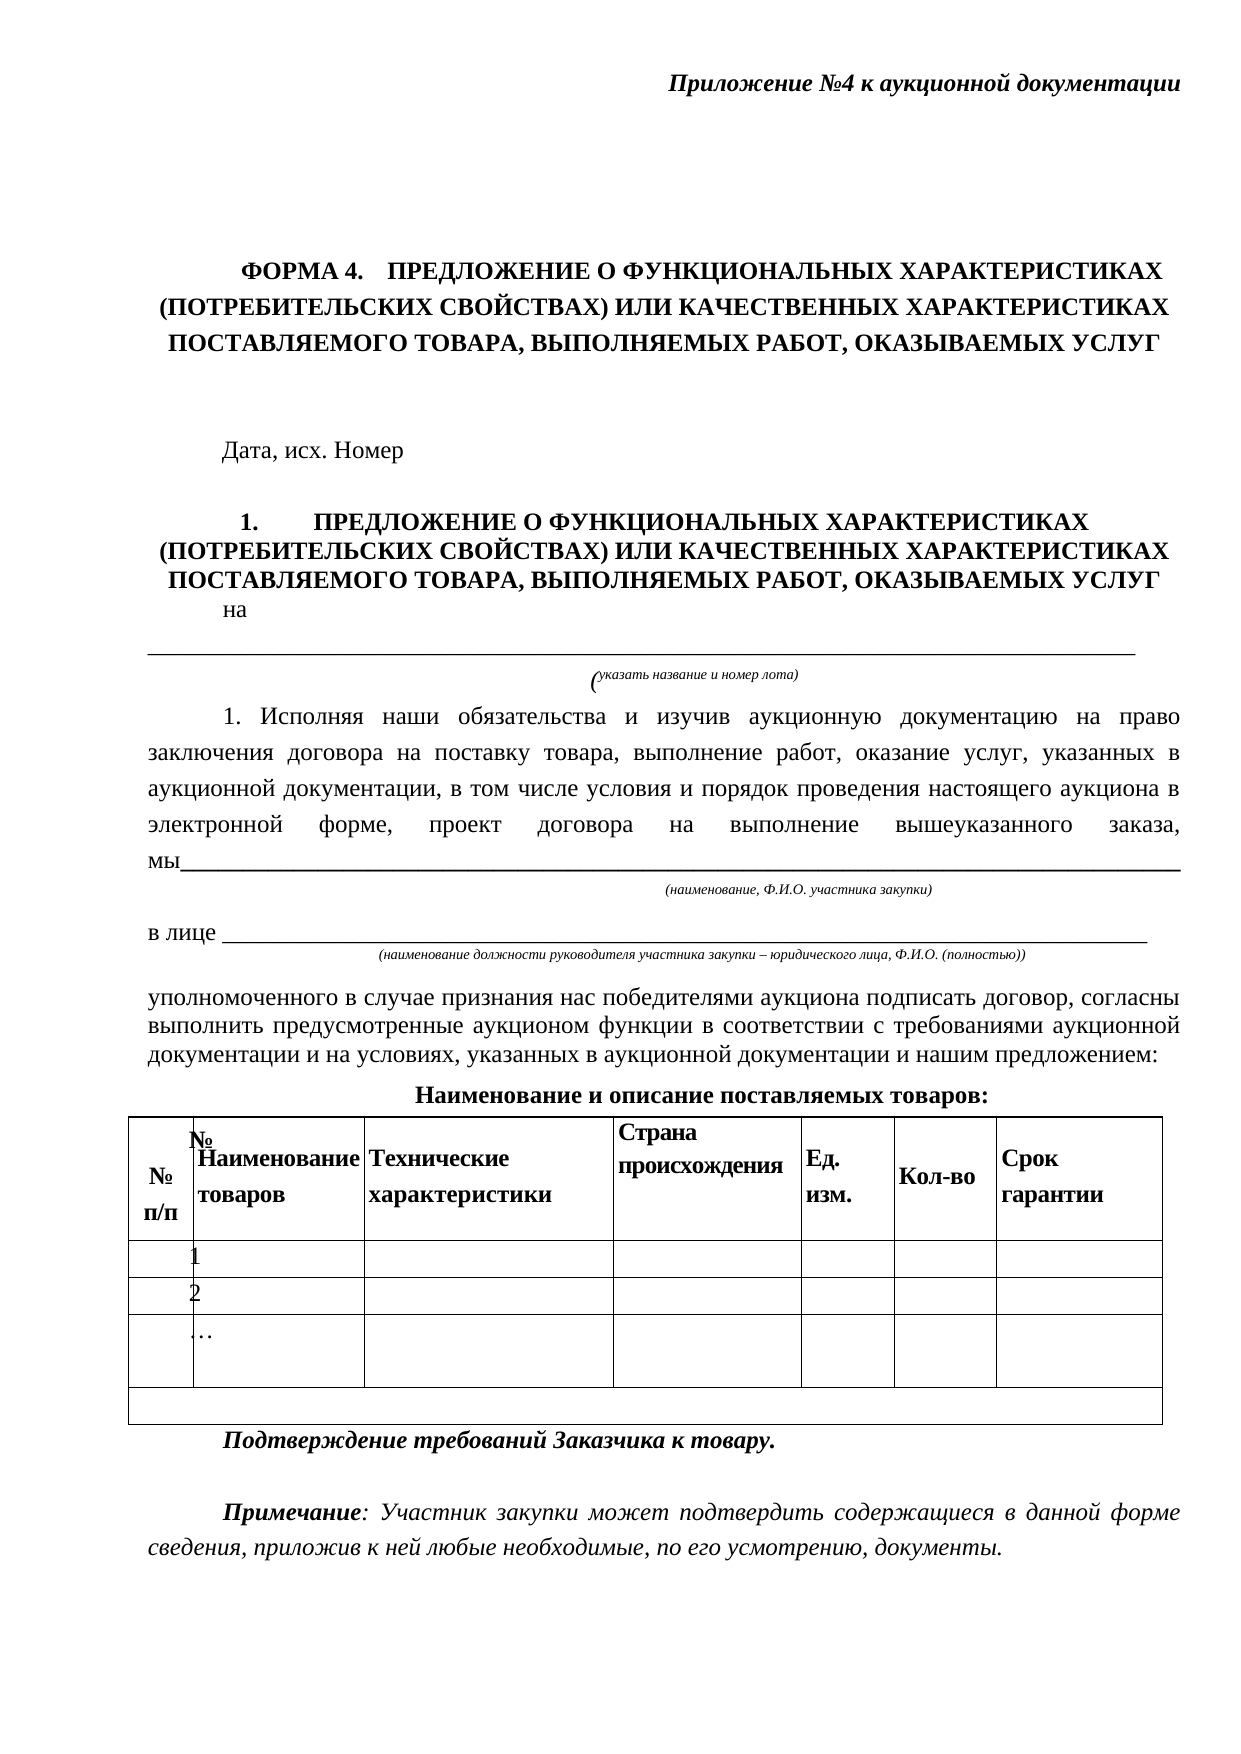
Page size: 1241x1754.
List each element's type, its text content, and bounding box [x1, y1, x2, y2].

table_cell [997, 1278, 1162, 1314]
table_cell [802, 1241, 894, 1277]
table_cell [194, 1241, 364, 1277]
table_cell [194, 1278, 364, 1314]
table_header Страна происхождения [614, 1118, 801, 1240]
table_cell [802, 1278, 894, 1314]
text Подтверждение требований Заказчика к товару. [148, 1425, 1181, 1453]
text ФОРМА 4. ПРЕДЛОЖЕНИЕ О ФУНКЦИОНАЛЬНЫХ ХАРАКТЕРИСТИКАХ (ПОТРЕБИТЕЛЬСКИХ СВОЙСТВАХ) ИЛИ КАЧЕСТВЕННЫХ ХАРАКТЕРИСТИКАХ ПОСТАВЛЯЕМОГО ТОВАРА, ВЫПОЛНЯЕМЫХ РАБОТ, ОКАЗЫВАЕМЫХ УСЛУГ [148, 256, 1181, 356]
text Приложение №4 к аукционной документации [148, 68, 1181, 97]
text Дата, исх. Номер [148, 436, 1181, 464]
table_cell [614, 1315, 801, 1387]
text уполномоченного в случае признания нас победителями аукциона подписать договор, согласны выполнить предусмотренные аукционом функции в соответствии с требованиями аукционной документации и на условиях, указанных в аукционной документации и нашим предложением: [148, 982, 1181, 1068]
text (указать название и номер лота) [516, 666, 1191, 694]
table_cell 1 [129, 1241, 193, 1277]
text (наименование, Ф.И.О. участника закупки) [590, 881, 1181, 910]
table_cell [194, 1315, 364, 1387]
table_cell [365, 1315, 613, 1387]
table_header Срок гарантии [997, 1118, 1162, 1240]
table_header Кол-во [895, 1118, 996, 1240]
table_cell [365, 1241, 613, 1277]
table_cell [895, 1241, 996, 1277]
list ПРЕДЛОЖЕНИЕ О ФУНКЦИОНАЛЬНЫХ ХАРАКТЕРИСТИКАХ (ПОТРЕБИТЕЛЬСКИХ СВОЙСТВАХ) ИЛИ КАЧЕСТВЕННЫХ ХАРАКТЕРИСТИКАХ ПОСТАВЛЯЕМОГО ТОВАРА, ВЫПОЛНЯЕМЫХ РАБОТ, ОКАЗЫВАЕМЫХ УСЛУГ [148, 507, 1181, 594]
text Наименование и описание поставляемых товаров: [148, 1081, 1181, 1109]
table_header Технические характеристики [365, 1118, 613, 1240]
text (наименование должности руководителя участника закупки – юридического лица, Ф.И.О. (полностью)) [148, 946, 1181, 974]
text на _______________________________________________________________________________ [148, 594, 1191, 658]
table_cell 2 [129, 1278, 193, 1314]
table_cell [802, 1315, 894, 1387]
text в лице __________________________________________________________________________ [148, 917, 1181, 946]
table_cell [895, 1278, 996, 1314]
table_cell [614, 1278, 801, 1314]
text Примечание: Участник закупки может подтвердить содержащиеся в данной форме сведения, приложив к ней любые необходимые, по его усмотрению, документы. [148, 1497, 1181, 1561]
text 1. Исполняя наши обязательства и изучив аукционную документацию на право заключения договора на поставку товара, выполнение работ, оказание услуг, указанных в аукционной документации, в том числе условия и порядок проведения настоящего аукциона в электронной форме, проект договора на выполнение вышеуказанного заказа, мы________________________________________________________________________________ [148, 701, 1181, 874]
table_cell [997, 1315, 1162, 1387]
table_header Ед. изм. [802, 1118, 894, 1240]
table_header Наименование товаров [194, 1118, 364, 1240]
table_cell [895, 1315, 996, 1387]
table_cell [365, 1278, 613, 1314]
table_cell [997, 1241, 1162, 1277]
table_cell [129, 1388, 1162, 1424]
table_header №№ п/п [129, 1118, 193, 1240]
table_cell … [129, 1315, 193, 1387]
table_cell [614, 1241, 801, 1277]
